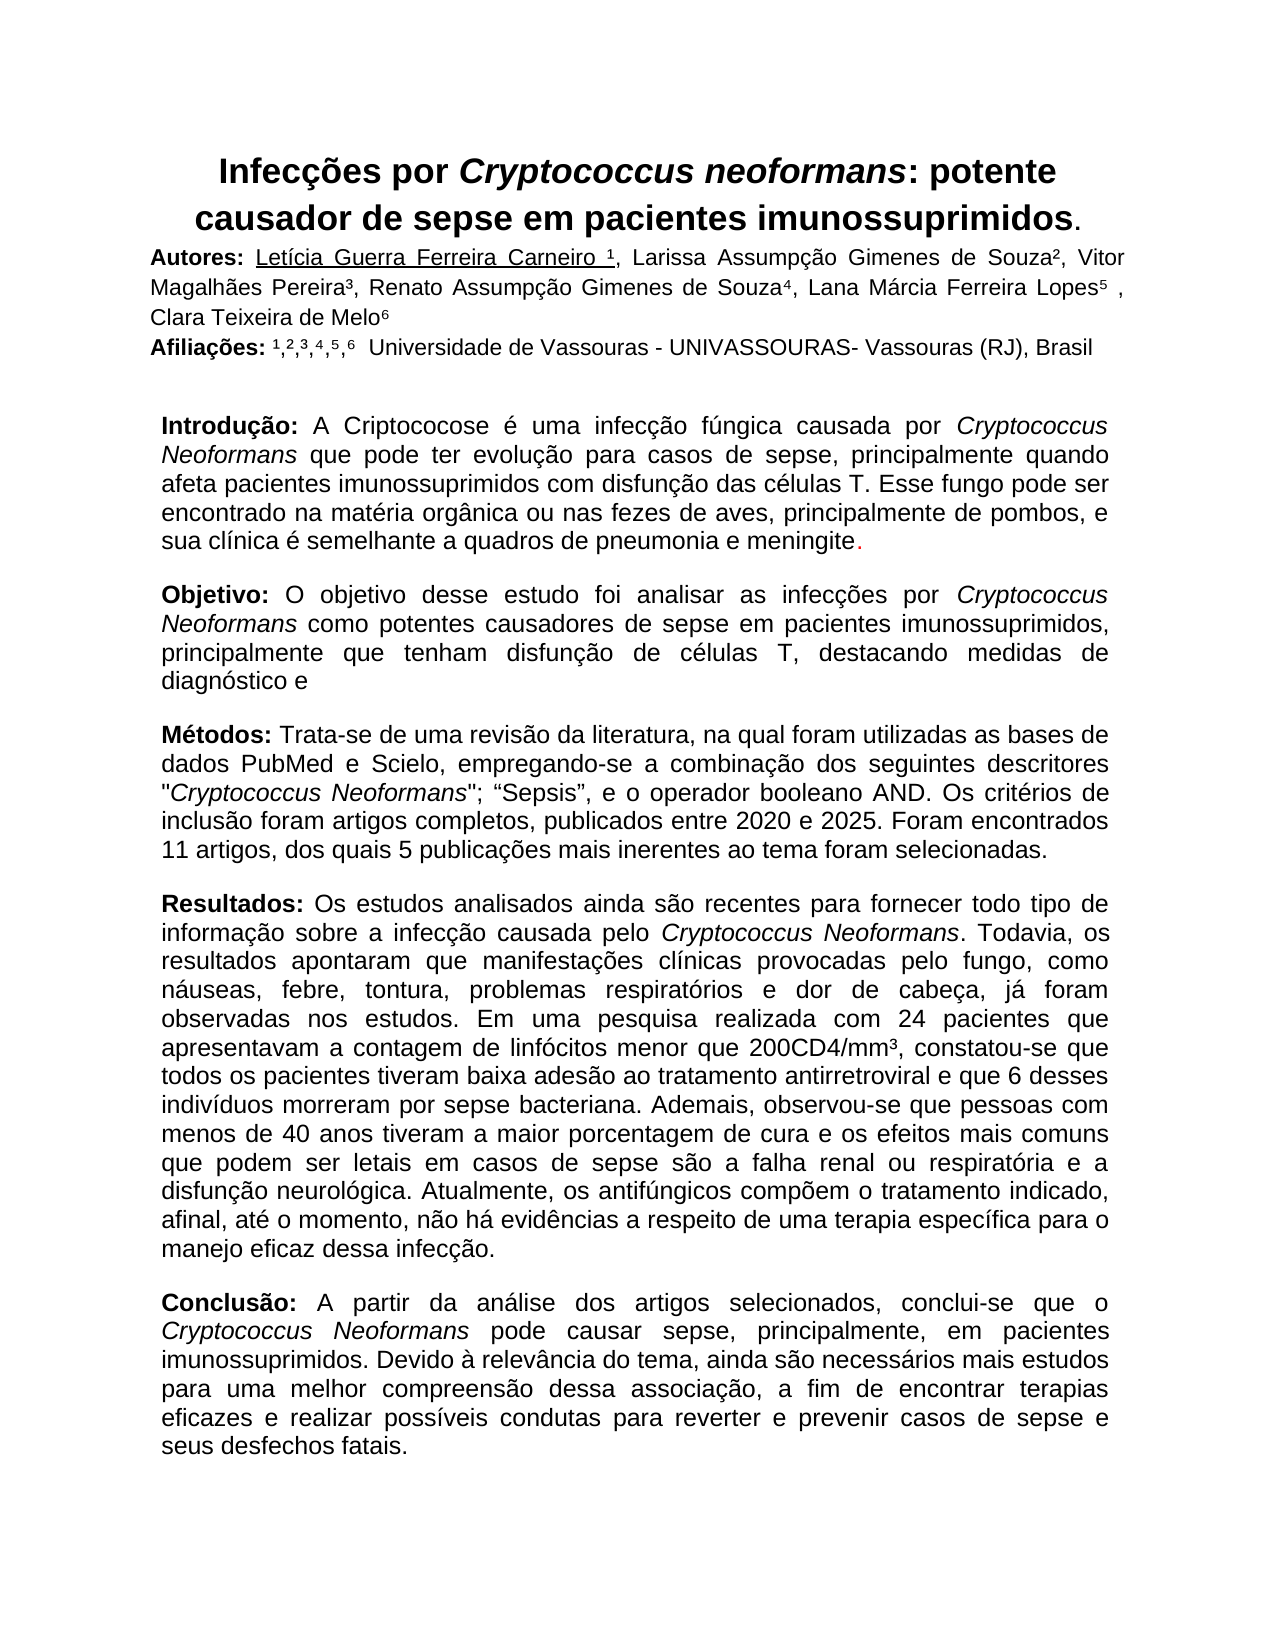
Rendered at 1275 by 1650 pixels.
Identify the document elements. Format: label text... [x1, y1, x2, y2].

text Conclusão: A partir da análise dos artigos selecionados, conclui-se que o Cryptococcus Neoformans pode causar sepse, principalmente, em pacientes imunossuprimidos. Devido à relevância do tema, ainda são necessários mais estudos para uma melhor compreensão dessa associação, a fim de encontrar terapias eficazes e realizar possíveis condutas para reverter e prevenir casos de sepse e seus desfechos fatais. [161, 1287, 1111, 1460]
text Afiliações: ¹,²,³,⁴,⁵,⁶ Universidade de Vassouras - UNIVASSOURAS- Vassouras (RJ), Brasil [150, 334, 1125, 361]
text Infecções por Cryptococcus neoformans: potente causador de sepse em pacientes imunossuprimidos. [150, 150, 1125, 237]
text Autores: Letícia Guerra Ferreira Carneiro ¹, Larissa Assumpção Gimenes de Souza², Vitor Magalhães Pereira³, Renato Assumpção Gimenes de Souza⁴, Lana Márcia Ferreira Lopes⁵ , Clara Teixeira de Melo⁶ [150, 243, 1125, 330]
text Resultados: Os estudos analisados ainda são recentes para fornecer todo tipo de informação sobre a infecção causada pelo Cryptococcus Neoformans. Todavia, os resultados apontaram que manifestações clínicas provocadas pelo fungo, como náuseas, febre, tontura, problemas respiratórios e dor de cabeça, já foram observadas nos estudos. Em uma pesquisa realizada com 24 pacientes que apresentavam a contagem de linfócitos menor que 200CD4/mm³, constatou-se que todos os pacientes tiveram baixa adesão ao tratamento antirretroviral e que 6 desses indivíduos morreram por sepse bacteriana. Ademais, observou-se que pessoas com menos de 40 anos tiveram a maior porcentagem de cura e os efeitos mais comuns que podem ser letais em casos de sepse são a falha renal ou respiratória e a disfunção neurológica. Atualmente, os antifúngicos compõem o tratamento indicado, afinal, até o momento, não há evidências a respeito de uma terapia específica para o manejo eficaz dessa infecção. [161, 889, 1111, 1262]
text Introdução: A Criptococose é uma infecção fúngica causada por Cryptococcus Neoformans que pode ter evolução para casos de sepse, principalmente quando afeta pacientes imunossuprimidos com disfunção das células T. Esse fungo pode ser encontrado na matéria orgânica ou nas fezes de aves, principalmente de pombos, e sua clínica é semelhante a quadros de pneumonia e meningite. [161, 411, 1111, 555]
text Objetivo: O objetivo desse estudo foi analisar as infecções por Cryptococcus Neoformans como potentes causadores de sepse em pacientes imunossuprimidos, principalmente que tenham disfunção de células T, destacando medidas de diagnóstico e [161, 580, 1111, 695]
text Métodos: Trata-se de uma revisão da literatura, na qual foram utilizadas as bases de dados PubMed e Scielo, empregando-se a combinação dos seguintes descritores "Cryptococcus Neoformans"; “Sepsis”, e o operador booleano AND. Os critérios de inclusão foram artigos completos, publicados entre 2020 e 2025. Foram encontrados 11 artigos, dos quais 5 publicações mais inerentes ao tema foram selecionadas. [161, 720, 1111, 864]
